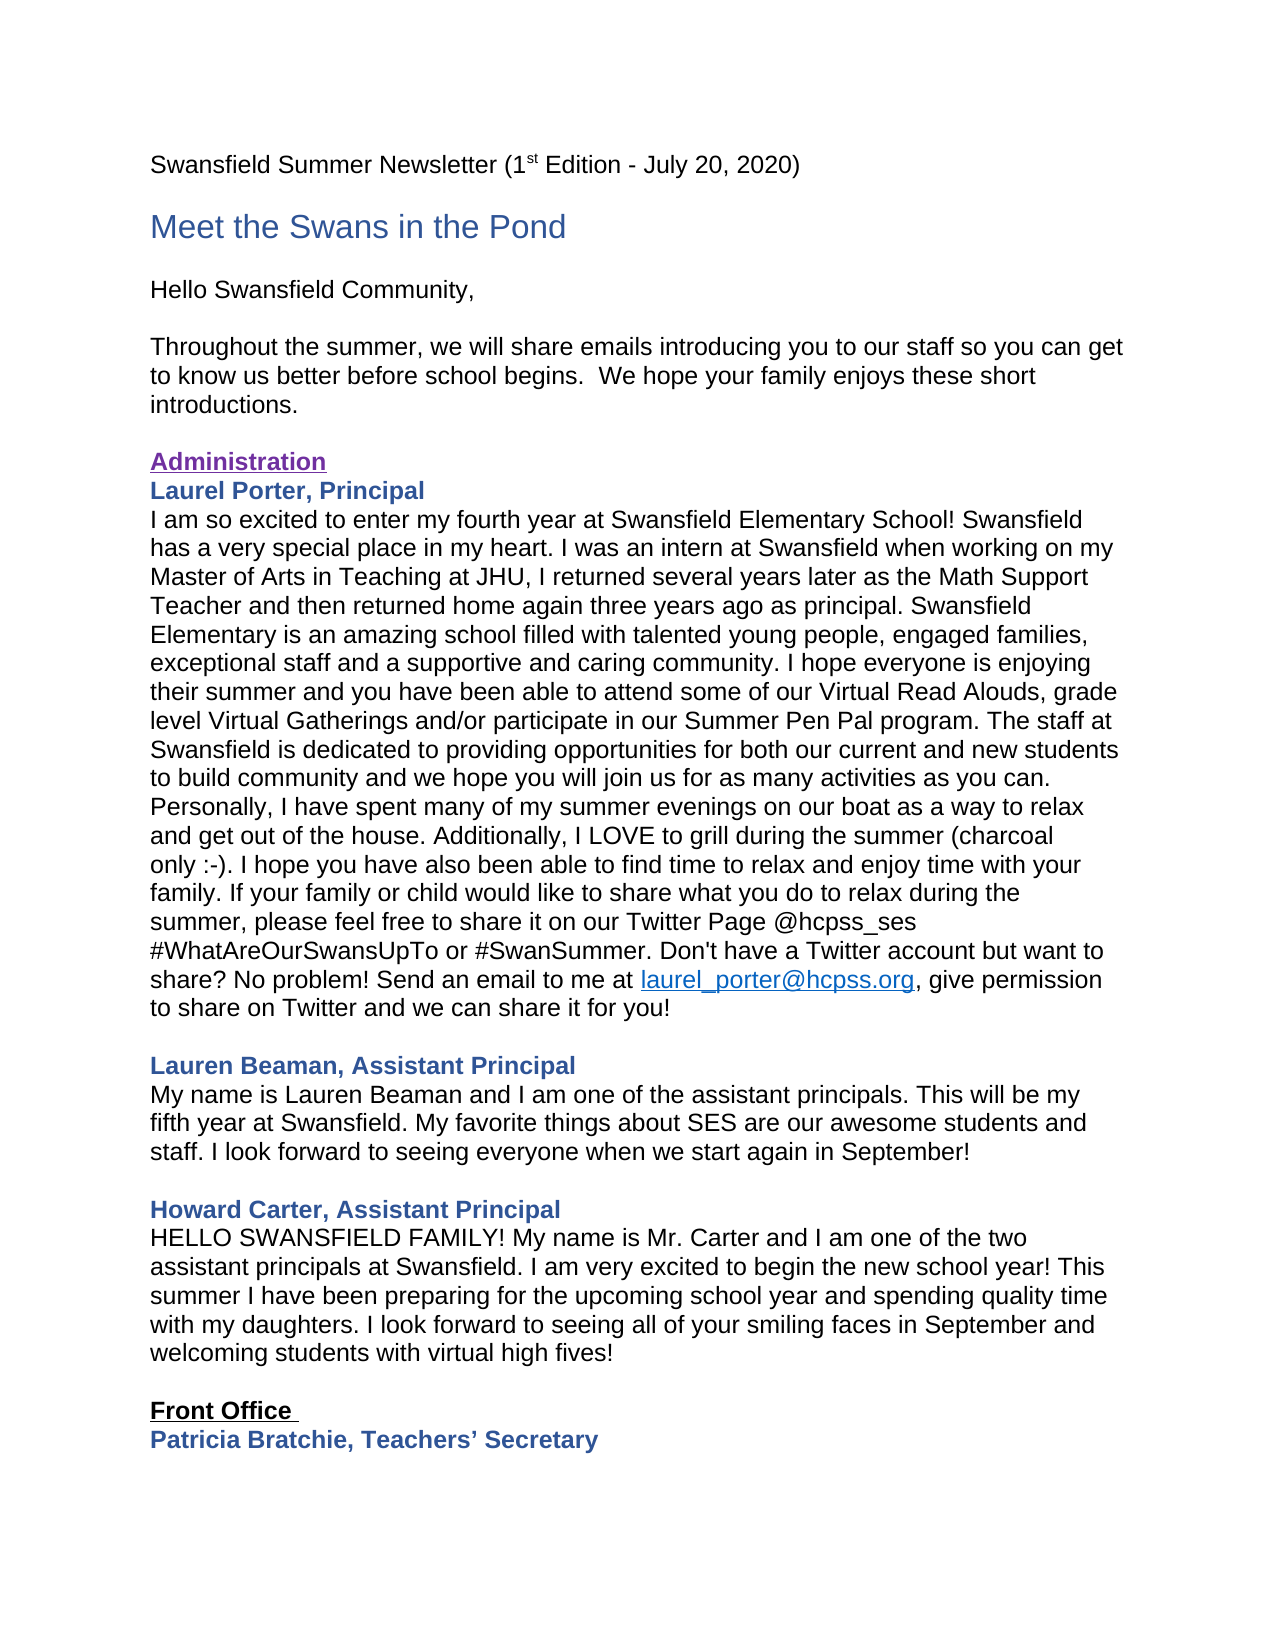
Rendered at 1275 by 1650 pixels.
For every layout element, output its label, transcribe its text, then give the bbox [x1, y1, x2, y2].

text I am so excited to enter my fourth year at Swansfield Elementary School! Swansfield has a very special place in my heart. I was an intern at Swansfield when working on my Master of Arts in Teaching at JHU, I returned several years later as the Math Support Teacher and then returned home again three years ago as principal. Swansfield Elementary is an amazing school filled with talented young people, engaged families, exceptional staff and a supportive and caring community. I hope everyone is enjoying their summer and you have been able to attend some of our Virtual Read Alouds, grade level Virtual Gatherings and/or participate in our Summer Pen Pal program. The staff at Swansfield is dedicated to providing opportunities for both our current and new students to build community and we hope you will join us for as many activities as you can. Personally, I have spent many of my summer evenings on our boat as a way to relax and get out of the house. Additionally, I LOVE to grill during the summer (charcoal only :-). I hope you have also been able to find time to relax and enjoy time with your family. If your family or child would like to share what you do to relax during the summer, please feel free to share it on our Twitter Page @hcpss_ses #WhatAreOurSwansUpTo or #SwanSummer. Don't have a Twitter account but want to share? No problem! Send an email to me at laurel_porter@hcpss.org, give permission to share on Twitter and we can share it for you! [150, 505, 1125, 1022]
text Meet the Swans in the Pond [150, 207, 1125, 246]
text HELLO SWANSFIELD FAMILY! My name is Mr. Carter and I am one of the two assistant principals at Swansfield. I am very excited to begin the new school year! This summer I have been preparing for the upcoming school year and spending quality time with my daughters. I look forward to seeing all of your smiling faces in September and welcoming students with virtual high fives! [150, 1223, 1125, 1367]
text Throughout the summer, we will share emails introducing you to our staff so you can get to know us better before school begins. We hope your family enjoys these short introductions. [150, 332, 1125, 418]
text Howard Carter, Assistant Principal [150, 1195, 1125, 1223]
text Administration [150, 447, 1125, 476]
text Patricia Bratchie, Teachers’ Secretary [150, 1425, 1125, 1453]
text Laurel Porter, Principal [150, 476, 1125, 505]
text Hello Swansfield Community, [150, 275, 1125, 303]
text Swansfield Summer Newsletter (1st Edition - July 20, 2020) [150, 150, 1125, 179]
text My name is Lauren Beaman and I am one of the assistant principals. This will be my fifth year at Swansfield. My favorite things about SES are our awesome students and staff. I look forward to seeing everyone when we start again in September! [150, 1080, 1125, 1166]
text Front Office [150, 1396, 1125, 1425]
text Lauren Beaman, Assistant Principal [150, 1051, 1125, 1080]
